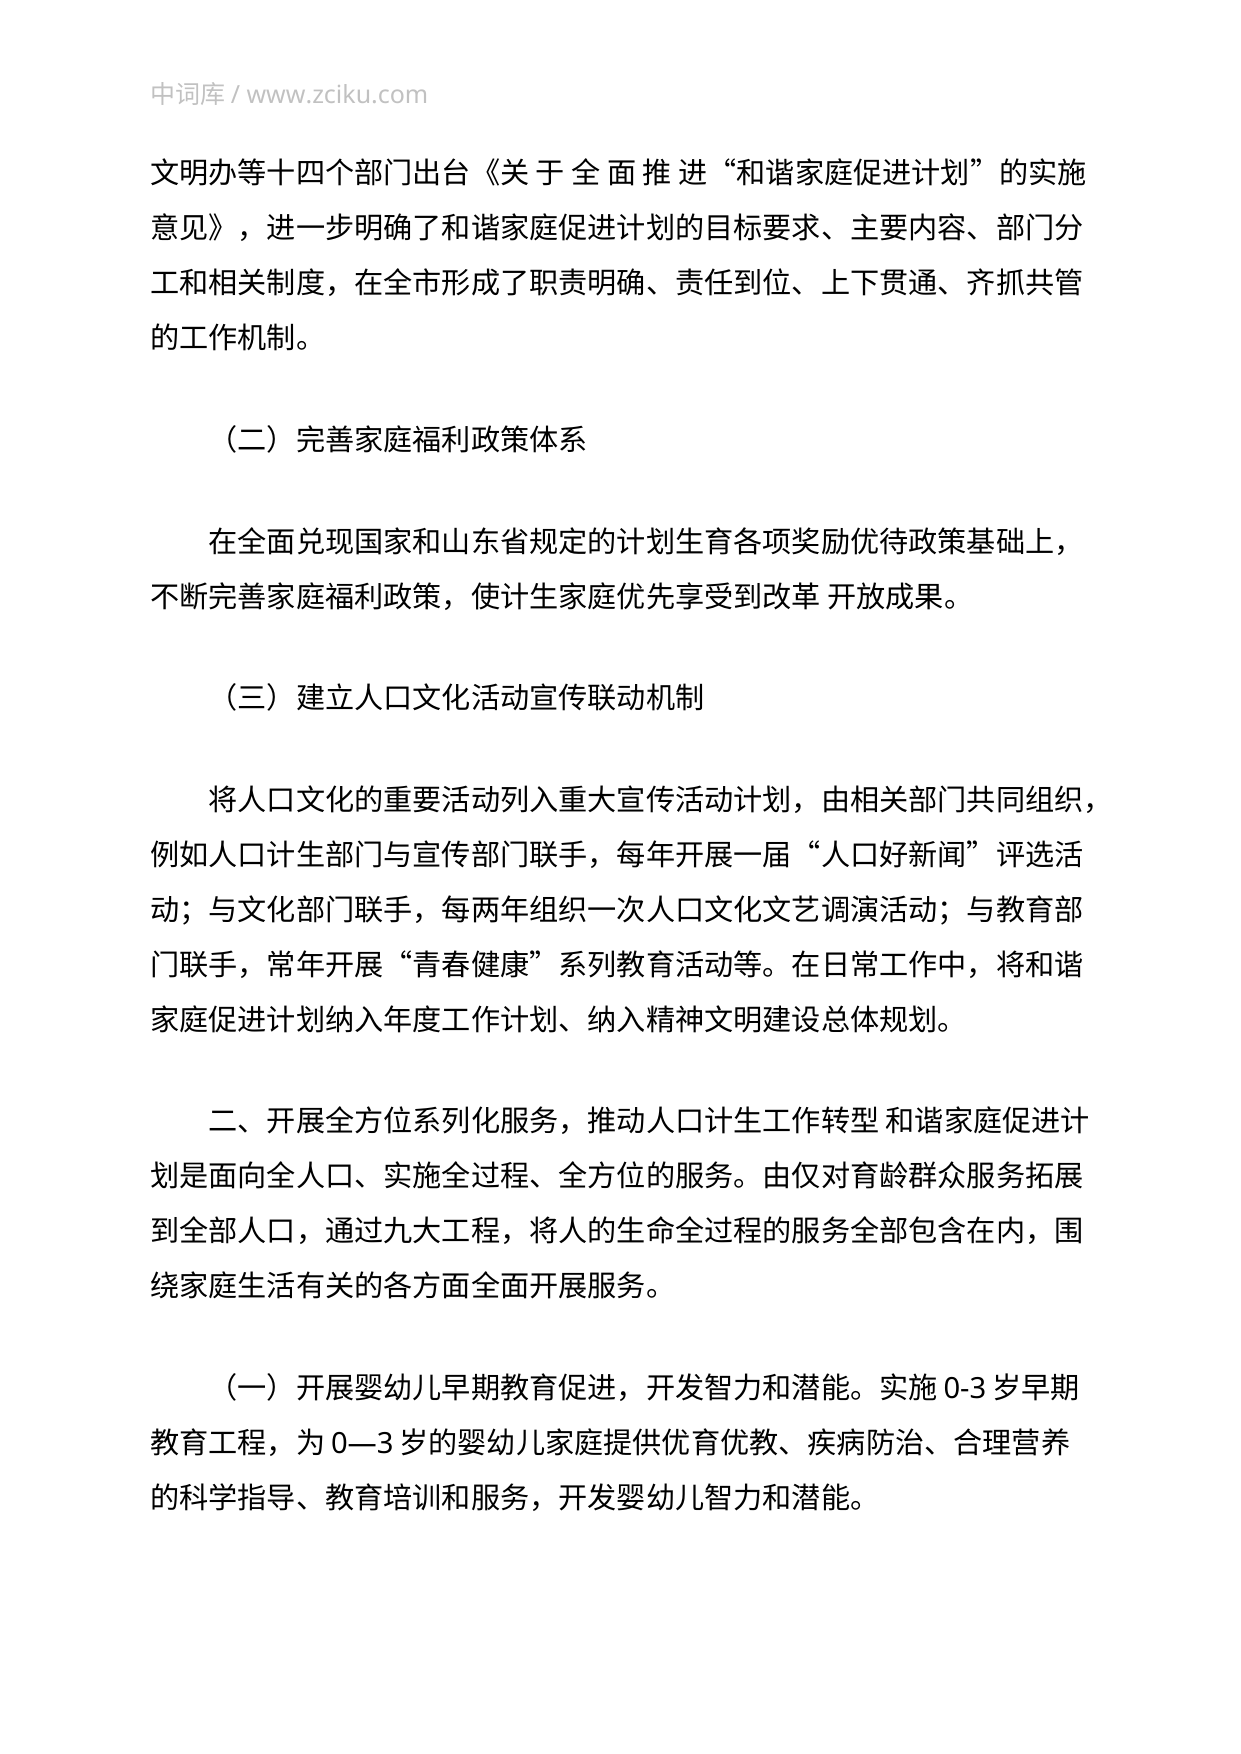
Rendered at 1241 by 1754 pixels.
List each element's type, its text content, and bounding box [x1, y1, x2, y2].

text （二）完善家庭福利政策体系 [150, 416, 1090, 459]
text 二、开展全方位系列化服务，推动人口计生工作转型 和谐家庭促进计划是面向全人口、实施全过程、全方位的服务。由仅对育龄群众服务拓展到全部人口，通过九大工程，将人的生命全过程的服务全部包含在内，围绕家庭生活有关的各方面全面开展服务。 [150, 1098, 1090, 1305]
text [150, 150, 1090, 357]
text 在全面兑现国家和山东省规定的计划生育各项奖励优待政策基础上，不断完善家庭福利政策，使计生家庭优先享受到改革 开放成果。 [150, 518, 1090, 615]
text （一）开展婴幼儿早期教育促进，开发智力和潜能。实施0-3岁早期教育工程，为0—3岁的婴幼儿家庭提供优育优教、疾病防治、合理营养的科学指导、教育培训和服务，开发婴幼儿智力和潜能。 [150, 1364, 1090, 1517]
text 将人口文化的重要活动列入重大宣传活动计划，由相关部门共同组织，例如人口计生部门与宣传部门联手，每年开展一届“人口好新闻”评选活动；与文化部门联手，每两年组织一次人口文化文艺调演活动；与教育部门联手，常年开展“青春健康”系列教育活动等。在日常工作中，将和谐家庭促进计划纳入年度工作计划、纳入精神文明建设总体规划。 [150, 777, 1090, 1038]
text （三）建立人口文化活动宣传联动机制 [150, 675, 1090, 717]
